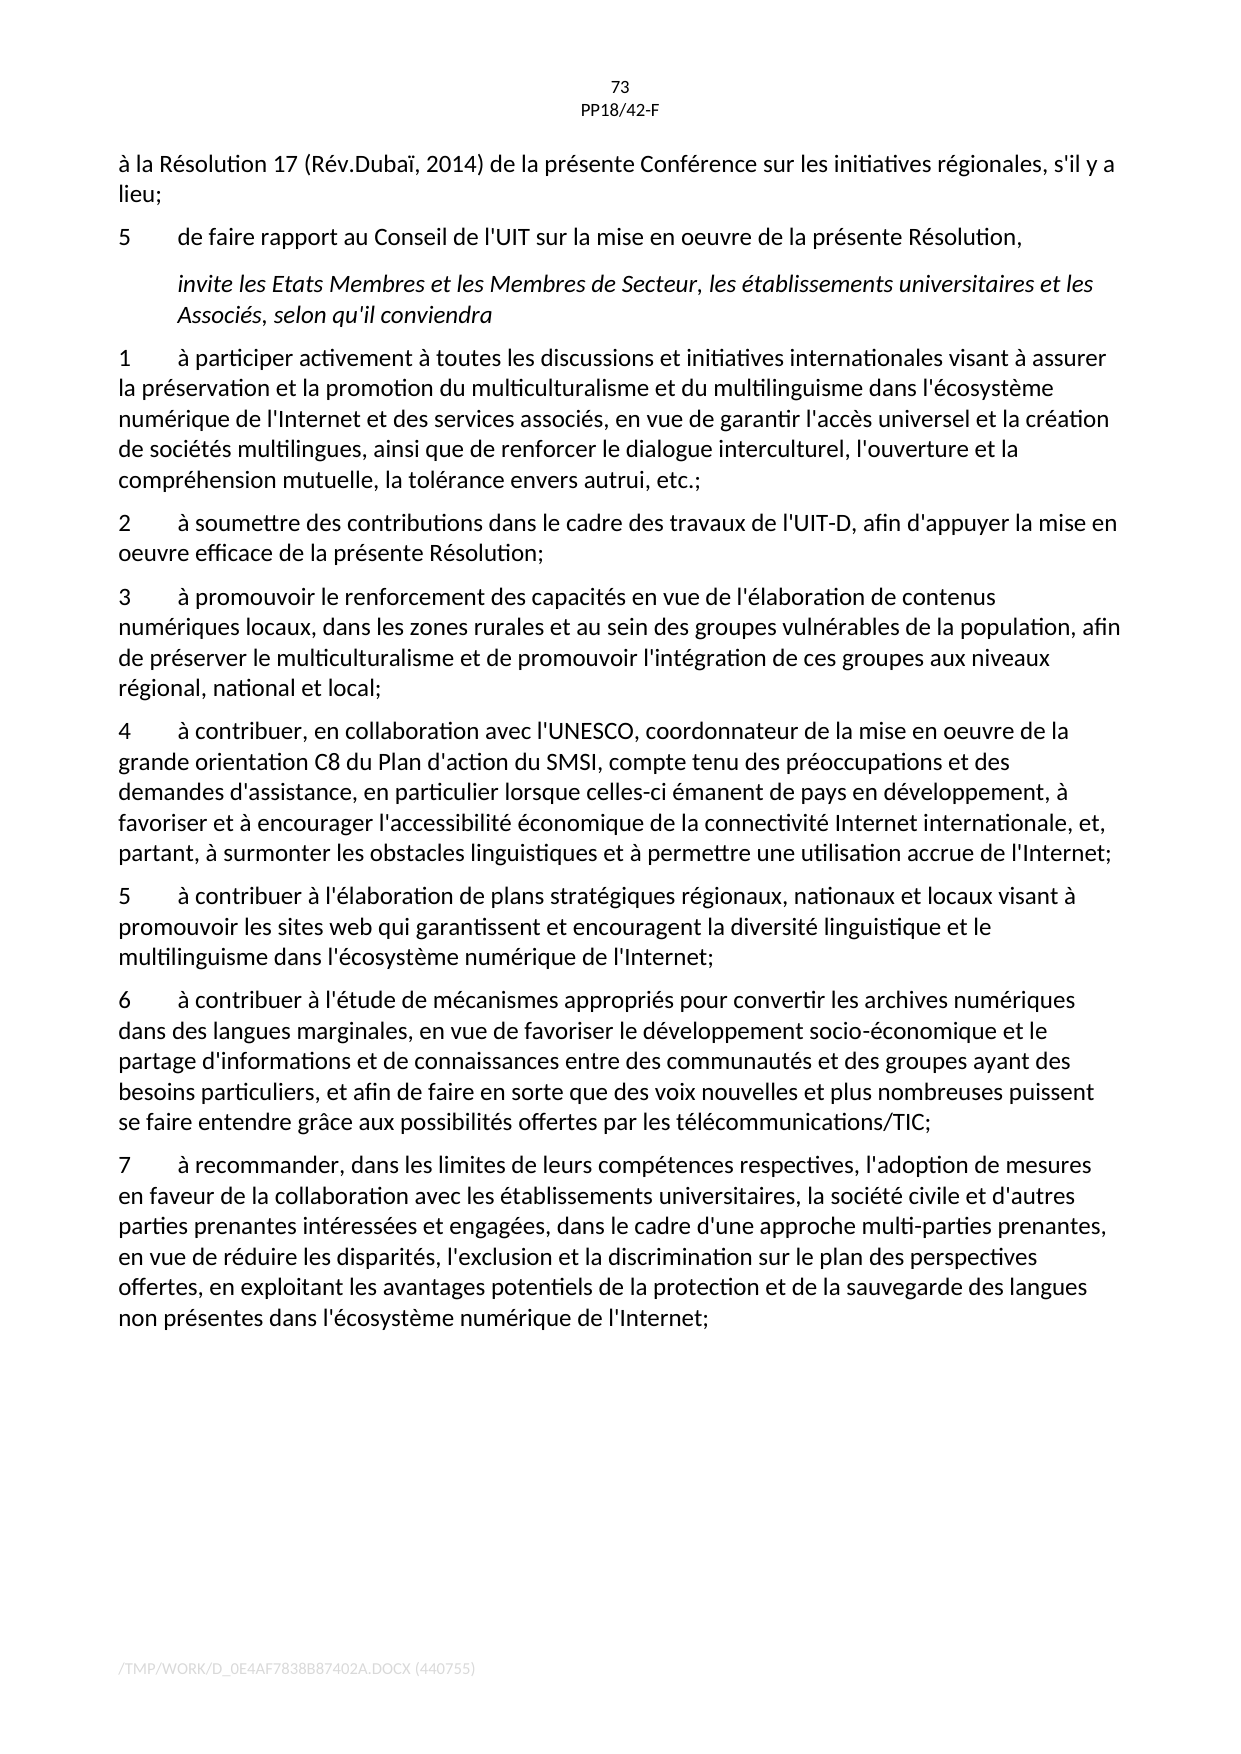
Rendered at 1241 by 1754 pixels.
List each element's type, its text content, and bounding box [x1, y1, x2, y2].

text 1 à participer activement à toutes les discussions et initiatives internationales visant à assurer la préservation et la promotion du multiculturalisme et du multilinguisme dans l'écosystème numérique de l'Internet et des services associés, en vue de garantir l'accès universel et la création de sociétés multilingues, ainsi que de renforcer le dialogue interculturel, l'ouverture et la compréhension mutuelle, la tolérance envers autrui, etc.; [118, 342, 1122, 494]
text 7 à recommander, dans les limites de leurs compétences respectives, l'adoption de mesures en faveur de la collaboration avec les établissements universitaires, la société civile et d'autres parties prenantes intéressées et engagées, dans le cadre d'une approche multi-parties prenantes, en vue de réduire les disparités, l'exclusion et la discrimination sur le plan des perspectives offertes, en exploitant les avantages potentiels de la protection et de la sauvegarde des langues non présentes dans l'écosystème numérique de l'Internet; [118, 1149, 1122, 1333]
text invite les Etats Membres et les Membres de Secteur, les établissements universitaires et les Associés, selon qu'il conviendra [177, 268, 1122, 329]
text 5 à contribuer à l'élaboration de plans stratégiques régionaux, nationaux et locaux visant à promouvoir les sites web qui garantissent et encouragent la diversité linguistique et le multilinguisme dans l'écosystème numérique de l'Internet; [118, 880, 1122, 972]
text 3 à promouvoir le renforcement des capacités en vue de l'élaboration de contenus numériques locaux, dans les zones rurales et au sein des groupes vulnérables de la population, afin de préserver le multiculturalisme et de promouvoir l'intégration de ces groupes aux niveaux régional, national et local; [118, 581, 1122, 703]
text 2 à soumettre des contributions dans le cadre des travaux de l'UIT-D, afin d'appuyer la mise en oeuvre efficace de la présente Résolution; [118, 507, 1122, 568]
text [118, 148, 1122, 209]
text 5 de faire rapport au Conseil de l'UIT sur la mise en oeuvre de la présente Résolution, [118, 221, 1122, 252]
text 6 à contribuer à l'étude de mécanismes appropriés pour convertir les archives numériques dans des langues marginales, en vue de favoriser le développement socio-économique et le partage d'informations et de connaissances entre des communautés et des groupes ayant des besoins particuliers, et afin de faire en sorte que des voix nouvelles et plus nombreuses puissent se faire entendre grâce aux possibilités offertes par les télécommunications/TIC; [118, 984, 1122, 1137]
text 4 à contribuer, en collaboration avec l'UNESCO, coordonnateur de la mise en oeuvre de la grande orientation C8 du Plan d'action du SMSI, compte tenu des préoccupations et des demandes d'assistance, en particulier lorsque celles-ci émanent de pays en développement, à favoriser et à encourager l'accessibilité économique de la connectivité Internet internationale, et, partant, à surmonter les obstacles linguistiques et à permettre une utilisation accrue de l'Internet; [118, 715, 1122, 868]
